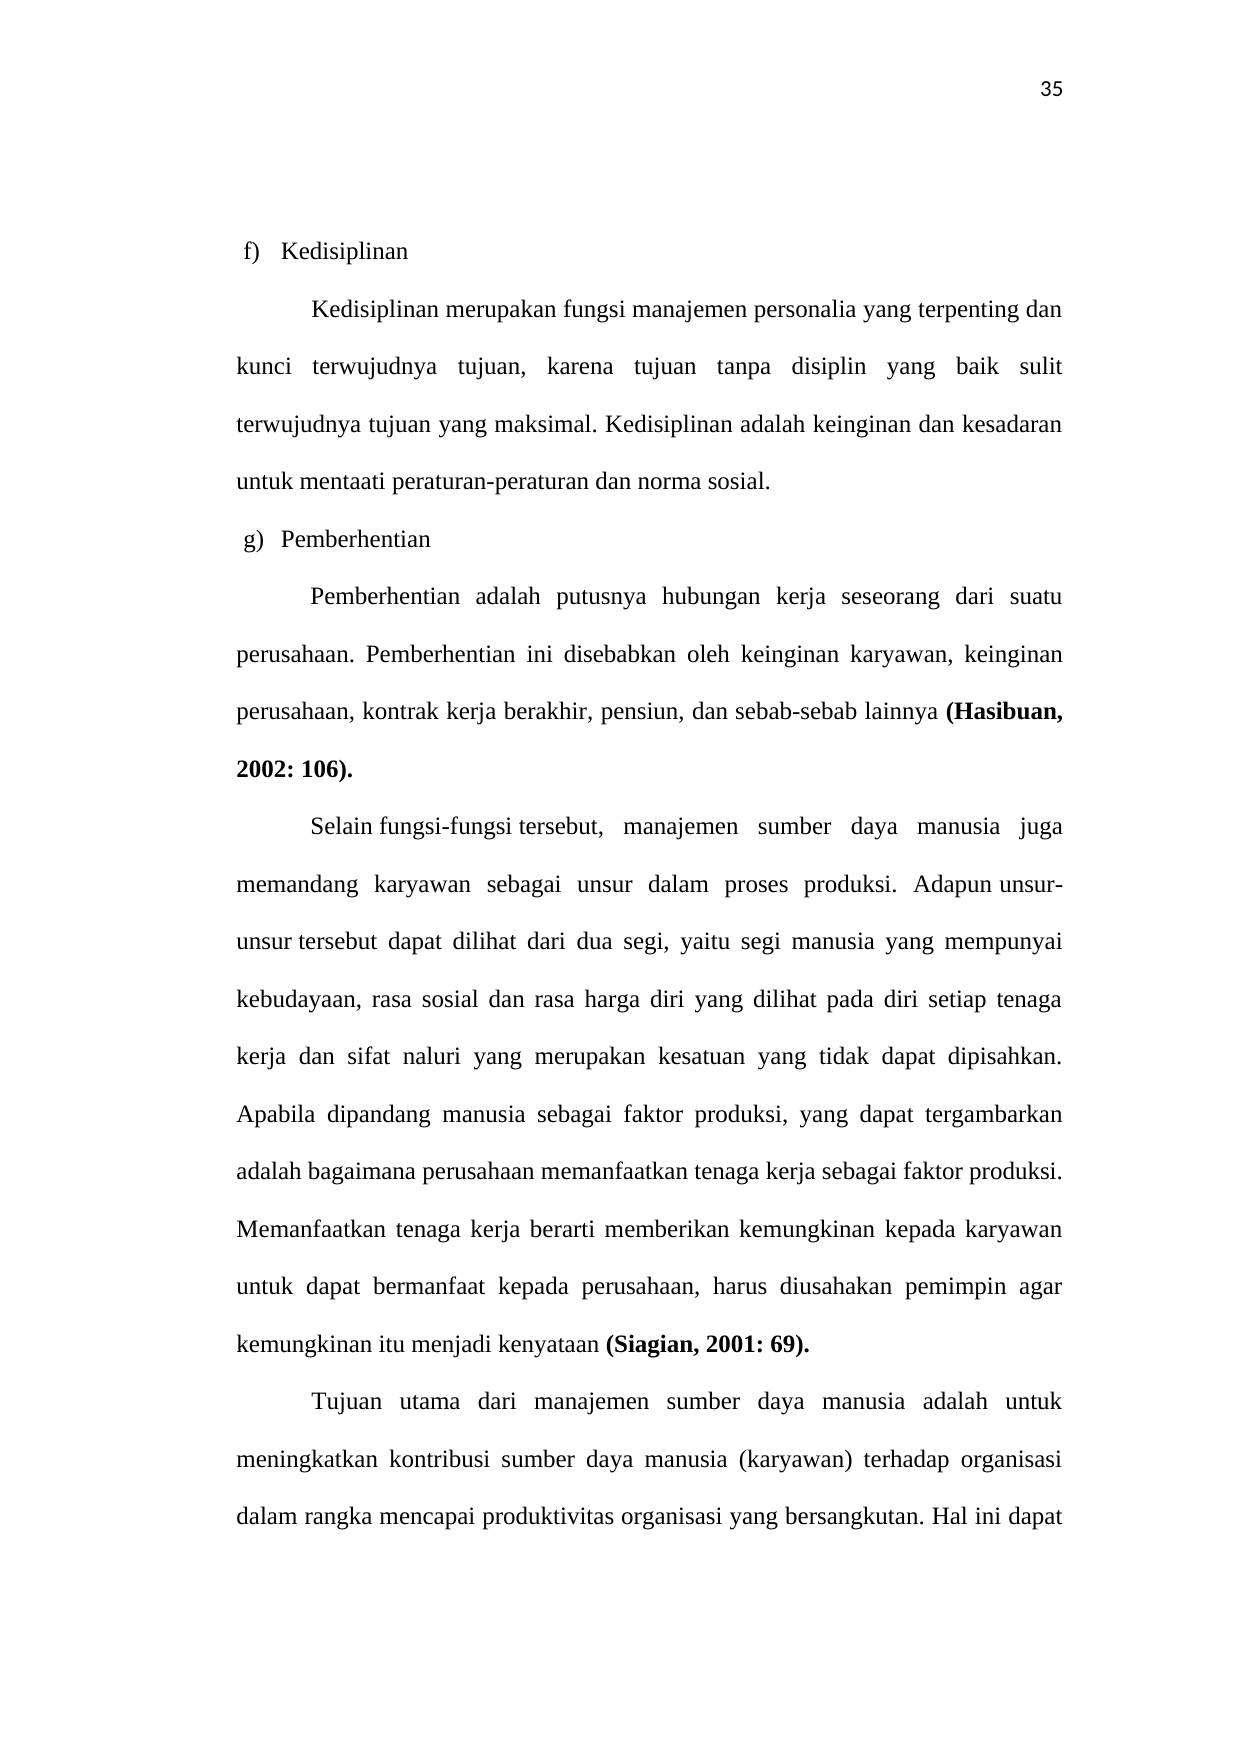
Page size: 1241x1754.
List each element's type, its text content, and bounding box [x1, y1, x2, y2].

list Kedisiplinan [243, 236, 1063, 265]
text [236, 1386, 1063, 1530]
list Pemberhentian [243, 524, 1063, 552]
text Pemberhentian adalah putusnya hubungan kerja seseorang dari suatu perusahaan. Pemberhentian ini disebabkan oleh keinginan karyawan, keinginan perusahaan, kontrak kerja berakhir, pensiun, dan sebab-sebab lainnya (Hasibuan, 2002: 106). [236, 581, 1063, 782]
text Selain fungsi-fungsi tersebut, manajemen sumber daya manusia juga memandang karyawan sebagai unsur dalam proses produksi. Adapun unsur-unsur tersebut dapat dilihat dari dua segi, yaitu segi manusia yang mempunyai kebudayaan, rasa sosial dan rasa harga diri yang dilihat pada diri setiap tenaga kerja dan sifat naluri yang merupakan kesatuan yang tidak dapat dipisahkan. Apabila dipandang manusia sebagai faktor produksi, yang dapat tergambarkan adalah bagaimana perusahaan memanfaatkan tenaga kerja sebagai faktor produksi. Memanfaatkan tenaga kerja berarti memberikan kemungkinan kepada karyawan untuk dapat bermanfaat kepada perusahaan, harus diusahakan pemimpin agar kemungkinan itu menjadi kenyataan (Siagian, 2001: 69). [236, 811, 1063, 1357]
text Kedisiplinan merupakan fungsi manajemen personalia yang terpenting dan kunci terwujudnya tujuan, karena tujuan tanpa disiplin yang baik sulit terwujudnya tujuan yang maksimal. Kedisiplinan adalah keinginan dan kesadaran untuk mentaati peraturan-peraturan dan norma sosial. [236, 294, 1063, 495]
